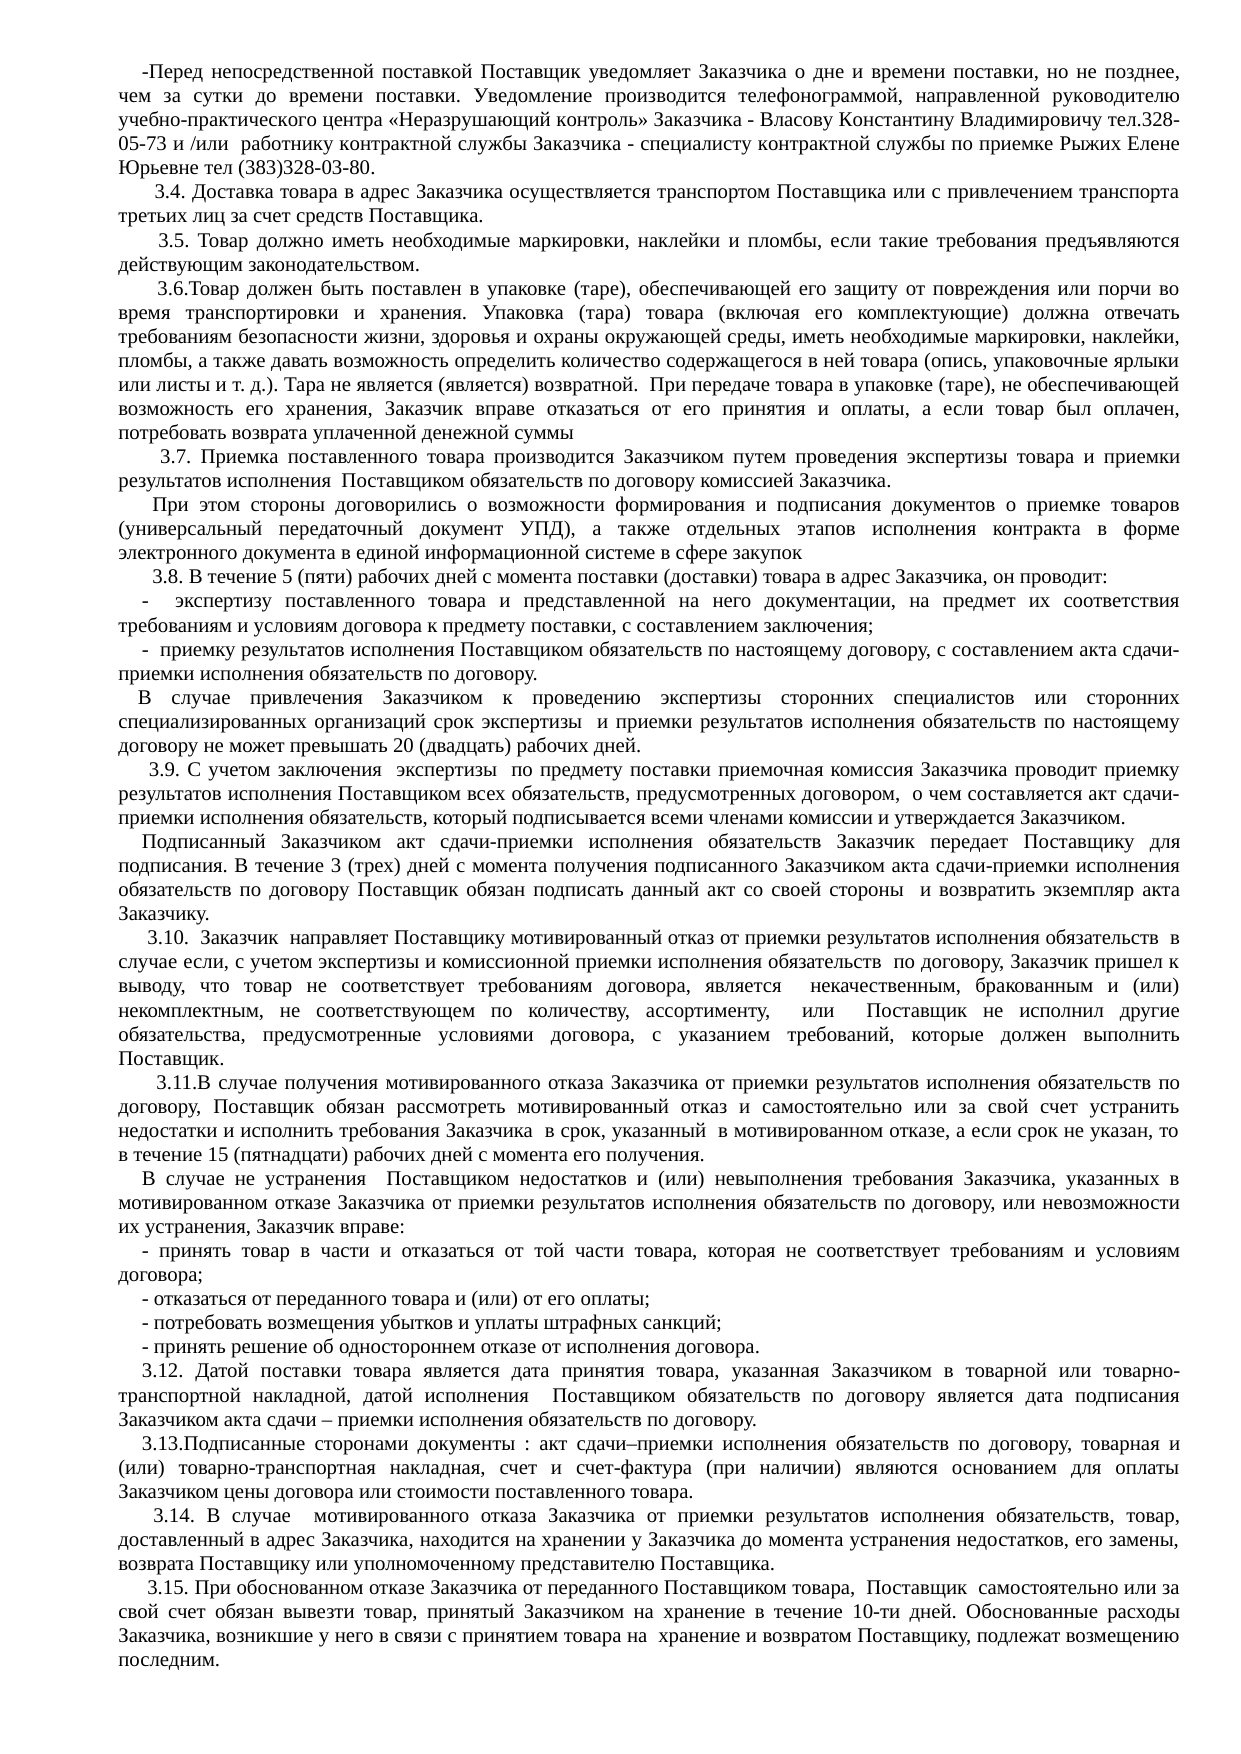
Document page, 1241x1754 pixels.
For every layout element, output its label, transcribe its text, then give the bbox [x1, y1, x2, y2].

text - отказаться от переданного товара и (или) от его оплаты; [118, 1286, 1181, 1310]
text 3.12. Датой поставки товара является дата принятия товара, указанная Заказчиком в товарной или товарно-транспортной накладной, датой исполнения Поставщиком обязательств по договору является дата подписания Заказчиком акта сдачи – приемки исполнения обязательств по договору. [118, 1358, 1181, 1431]
text 3.14. В случае мотивированного отказа Заказчика от приемки результатов исполнения обязательств, товар, доставленный в адрес Заказчика, находится на хранении у Заказчика до момента устранения недостатков, его замены, возврата Поставщику или уполномоченному представителю Поставщика. [118, 1503, 1181, 1575]
text - потребовать возмещения убытков и уплаты штрафных санкций; [118, 1310, 1181, 1334]
text - принять решение об одностороннем отказе от исполнения договора. [118, 1334, 1181, 1358]
text 3.9. С учетом заключения экспертизы по предмету поставки приемочная комиссия Заказчика проводит приемку результатов исполнения Поставщиком всех обязательств, предусмотренных договором, о чем составляется акт сдачи-приемки исполнения обязательств, который подписывается всеми членами комиссии и утверждается Заказчиком. [118, 757, 1181, 829]
text - принять товар в части и отказаться от той части товара, которая не соответствует требованиям и условиям договора; [118, 1238, 1181, 1286]
text - приемку результатов исполнения Поставщиком обязательств по настоящему договору, с составлением акта сдачи-приемки исполнения обязательств по договору. [118, 637, 1181, 685]
text - экспертизу поставленного товара и представленной на него документации, на предмет их соответствия требованиям и условиям договора к предмету поставки, с составлением заключения; [118, 588, 1181, 637]
text 3.7. Приемка поставленного товара производится Заказчиком путем проведения экспертизы товара и приемки результатов исполнения Поставщиком обязательств по договору комиссией Заказчика. [118, 444, 1181, 492]
text 3.13.Подписанные сторонами документы : акт сдачи–приемки исполнения обязательств по договору, товарная и (или) товарно-транспортная накладная, счет и счет-фактура (при наличии) являются основанием для оплаты Заказчиком цены договора или стоимости поставленного товара. [118, 1431, 1181, 1503]
text 3.11.В случае получения мотивированного отказа Заказчика от приемки результатов исполнения обязательств по договору, Поставщик обязан рассмотреть мотивированный отказ и самостоятельно или за свой счет устранить недостатки и исполнить требования Заказчика в срок, указанный в мотивированном отказе, а если срок не указан, то в течение 15 (пятнадцати) рабочих дней с момента его получения. [118, 1070, 1181, 1166]
text 3.4. Доставка товара в адрес Заказчика осуществляется транспортом Поставщика или с привлечением транспорта третьих лиц за счет средств Поставщика. [118, 179, 1181, 227]
text 3.8. В течение 5 (пяти) рабочих дней с момента поставки (доставки) товара в адрес Заказчика, он проводит: [118, 564, 1181, 588]
text В случае не устранения Поставщиком недостатков и (или) невыполнения требования Заказчика, указанных в мотивированном отказе Заказчика от приемки результатов исполнения обязательств по договору, или невозможности их устранения, Заказчик вправе: [118, 1166, 1181, 1238]
text 3.10. Заказчик направляет Поставщику мотивированный отказ от приемки результатов исполнения обязательств в случае если, с учетом экспертизы и комиссионной приемки исполнения обязательств по договору, Заказчик пришел к выводу, что товар не соответствует требованиям договора, является некачественным, бракованным и (или) некомплектным, не соответствующем по количеству, ассортименту, или Поставщик не исполнил другие обязательства, предусмотренные условиями договора, с указанием требований, которые должен выполнить Поставщик. [118, 925, 1181, 1070]
text В случае привлечения Заказчиком к проведению экспертизы сторонних специалистов или сторонних специализированных организаций срок экспертизы и приемки результатов исполнения обязательств по настоящему договору не может превышать 20 (двадцать) рабочих дней. [118, 685, 1181, 757]
text 3.15. При обоснованном отказе Заказчика от переданного Поставщиком товара, Поставщик самостоятельно или за свой счет обязан вывезти товар, принятый Заказчиком на хранение в течение 10-ти дней. Обоснованные расходы Заказчика, возникшие у него в связи с принятием товара на хранение и возвратом Поставщику, подлежат возмещению последним. [118, 1575, 1181, 1671]
text 3.6.Товар должен быть поставлен в упаковке (таре), обеспечивающей его защиту от повреждения или порчи во время транспортировки и хранения. Упаковка (тара) товара (включая его комплектующие) должна отвечать требованиям безопасности жизни, здоровья и охраны окружающей среды, иметь необходимые маркировки, наклейки, пломбы, а также давать возможность определить количество содержащегося в ней товара (опись, упаковочные ярлыки или листы и т. д.). Тара не является (является) возвратной. При передаче товара в упаковке (таре), не обеспечивающей возможность его хранения, Заказчик вправе отказаться от его принятия и оплаты, а если товар был оплачен, потребовать возврата уплаченной денежной суммы [118, 276, 1181, 444]
text При этом стороны договорились о возможности формирования и подписания документов о приемке товаров (универсальный передаточный документ УПД), а также отдельных этапов исполнения контракта в форме электронного документа в единой информационной системе в сфере закупок [118, 492, 1181, 564]
text 3.5. Товар должно иметь необходимые маркировки, наклейки и пломбы, если такие требования предъявляются действующим законодательством. [118, 227, 1181, 276]
text -Перед непосредственной поставкой Поставщик уведомляет Заказчика о дне и времени поставки, но не позднее, чем за сутки до времени поставки. Уведомление производится телефонограммой, направленной руководителю учебно-практического центра «Неразрушающий контроль» Заказчика - Власову Константину Владимировичу тел.328-05-73 и /или работнику контрактной службы Заказчика - специалисту контрактной службы по приемке Рыжих Елене Юрьевне тел (383)328-03-80. [118, 59, 1181, 179]
text Подписанный Заказчиком акт сдачи-приемки исполнения обязательств Заказчик передает Поставщику для подписания. В течение 3 (трех) дней с момента получения подписанного Заказчиком акта сдачи-приемки исполнения обязательств по договору Поставщик обязан подписать данный акт со своей стороны и возвратить экземпляр акта Заказчику. [118, 829, 1181, 925]
